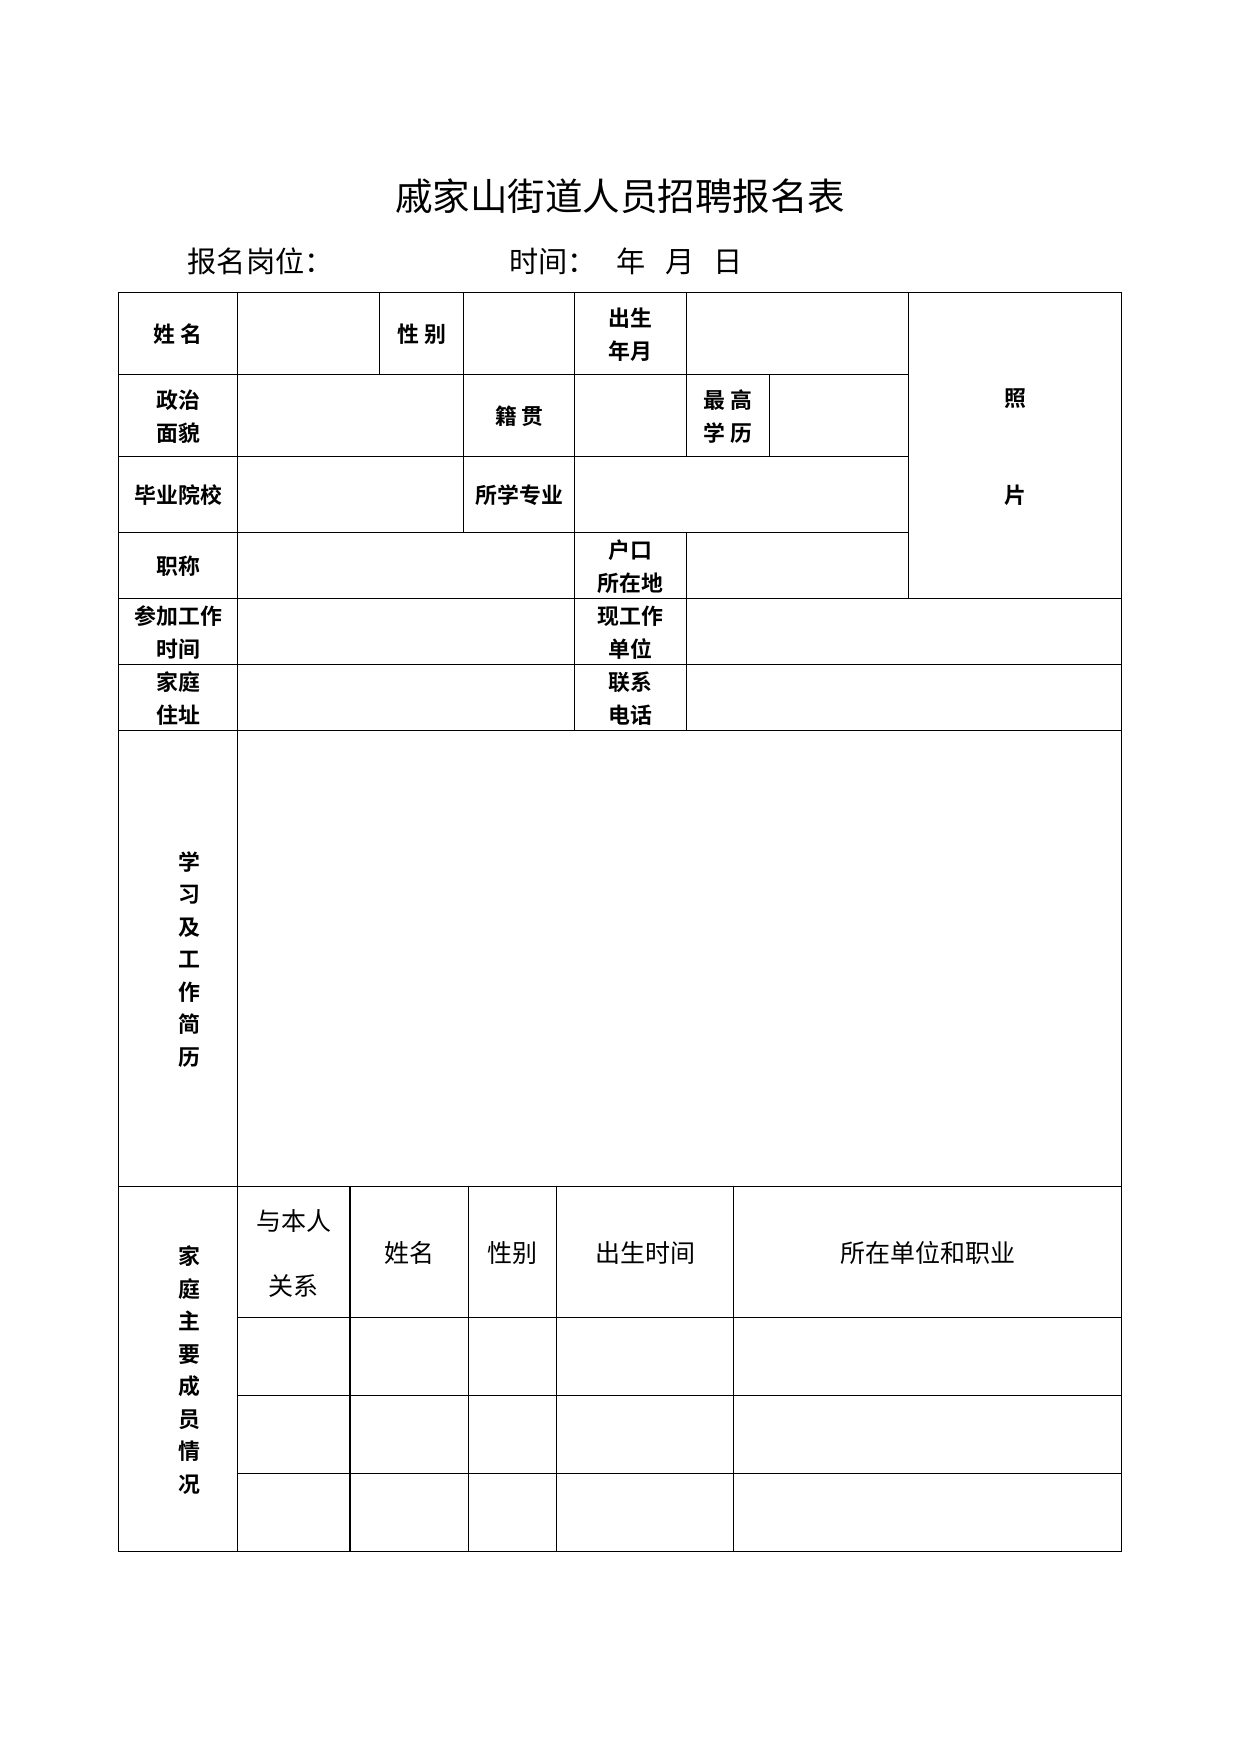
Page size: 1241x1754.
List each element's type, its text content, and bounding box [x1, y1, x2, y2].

table_cell [575, 375, 686, 456]
table_cell [238, 1318, 349, 1395]
table_cell 家庭 住址 [119, 665, 237, 730]
table_header [238, 293, 379, 374]
table_cell [351, 1474, 468, 1551]
table_cell [687, 599, 1121, 664]
table_cell [687, 665, 1121, 730]
table_cell [351, 1318, 468, 1395]
table_cell [238, 1396, 349, 1473]
table_cell [469, 1396, 556, 1473]
table_header [464, 293, 574, 374]
table_header [687, 293, 908, 374]
table_cell [575, 457, 908, 532]
text 报名岗位： 时间： 年 月 日 [187, 227, 1053, 292]
table_cell 籍 贯 [464, 375, 574, 456]
table_cell [557, 1474, 733, 1551]
table_cell [557, 1396, 733, 1473]
table_cell [687, 533, 908, 598]
table_cell [469, 1318, 556, 1395]
table_header 姓 名 [119, 293, 237, 374]
table_header 性 别 [380, 293, 463, 374]
table_cell [734, 1396, 1121, 1473]
table_cell 参加工作时间 [119, 599, 237, 664]
table_cell [469, 1474, 556, 1551]
table_cell 毕业院校 [119, 457, 237, 532]
table_header 照 片 [909, 293, 1121, 598]
table_cell 与本人关系 [238, 1187, 349, 1317]
table_cell [238, 731, 1121, 1186]
table_cell 姓名 [351, 1187, 468, 1317]
table_cell 户口 所在地 [575, 533, 686, 598]
text 戚家山街道人员招聘报名表 [187, 162, 1053, 227]
table_cell [557, 1318, 733, 1395]
table_cell 所在单位和职业 [734, 1187, 1121, 1317]
table_cell 政治 面貌 [119, 375, 237, 456]
table_cell 现工作 单位 [575, 599, 686, 664]
table_cell 联系 电话 [575, 665, 686, 730]
table_cell 职称 [119, 533, 237, 598]
table_cell 性别 [469, 1187, 556, 1317]
table_header 出生 年月 [575, 293, 686, 374]
table_cell 最 高学 历 [687, 375, 769, 456]
table_cell [238, 533, 574, 598]
table_cell [238, 375, 463, 456]
table_cell 学 习 及 工 作 简 历 [119, 731, 237, 1186]
table_cell 所学专业 [464, 457, 574, 532]
table_cell [734, 1474, 1121, 1551]
table_cell [238, 599, 574, 664]
table_cell [238, 665, 574, 730]
table_cell 出生时间 [557, 1187, 733, 1317]
table_cell [770, 375, 908, 456]
table_cell [238, 1474, 349, 1551]
table_cell [351, 1396, 468, 1473]
table_cell 家 庭 主 要 成 员 情 况 [119, 1187, 237, 1551]
table_cell [238, 457, 463, 532]
table_cell [734, 1318, 1121, 1395]
